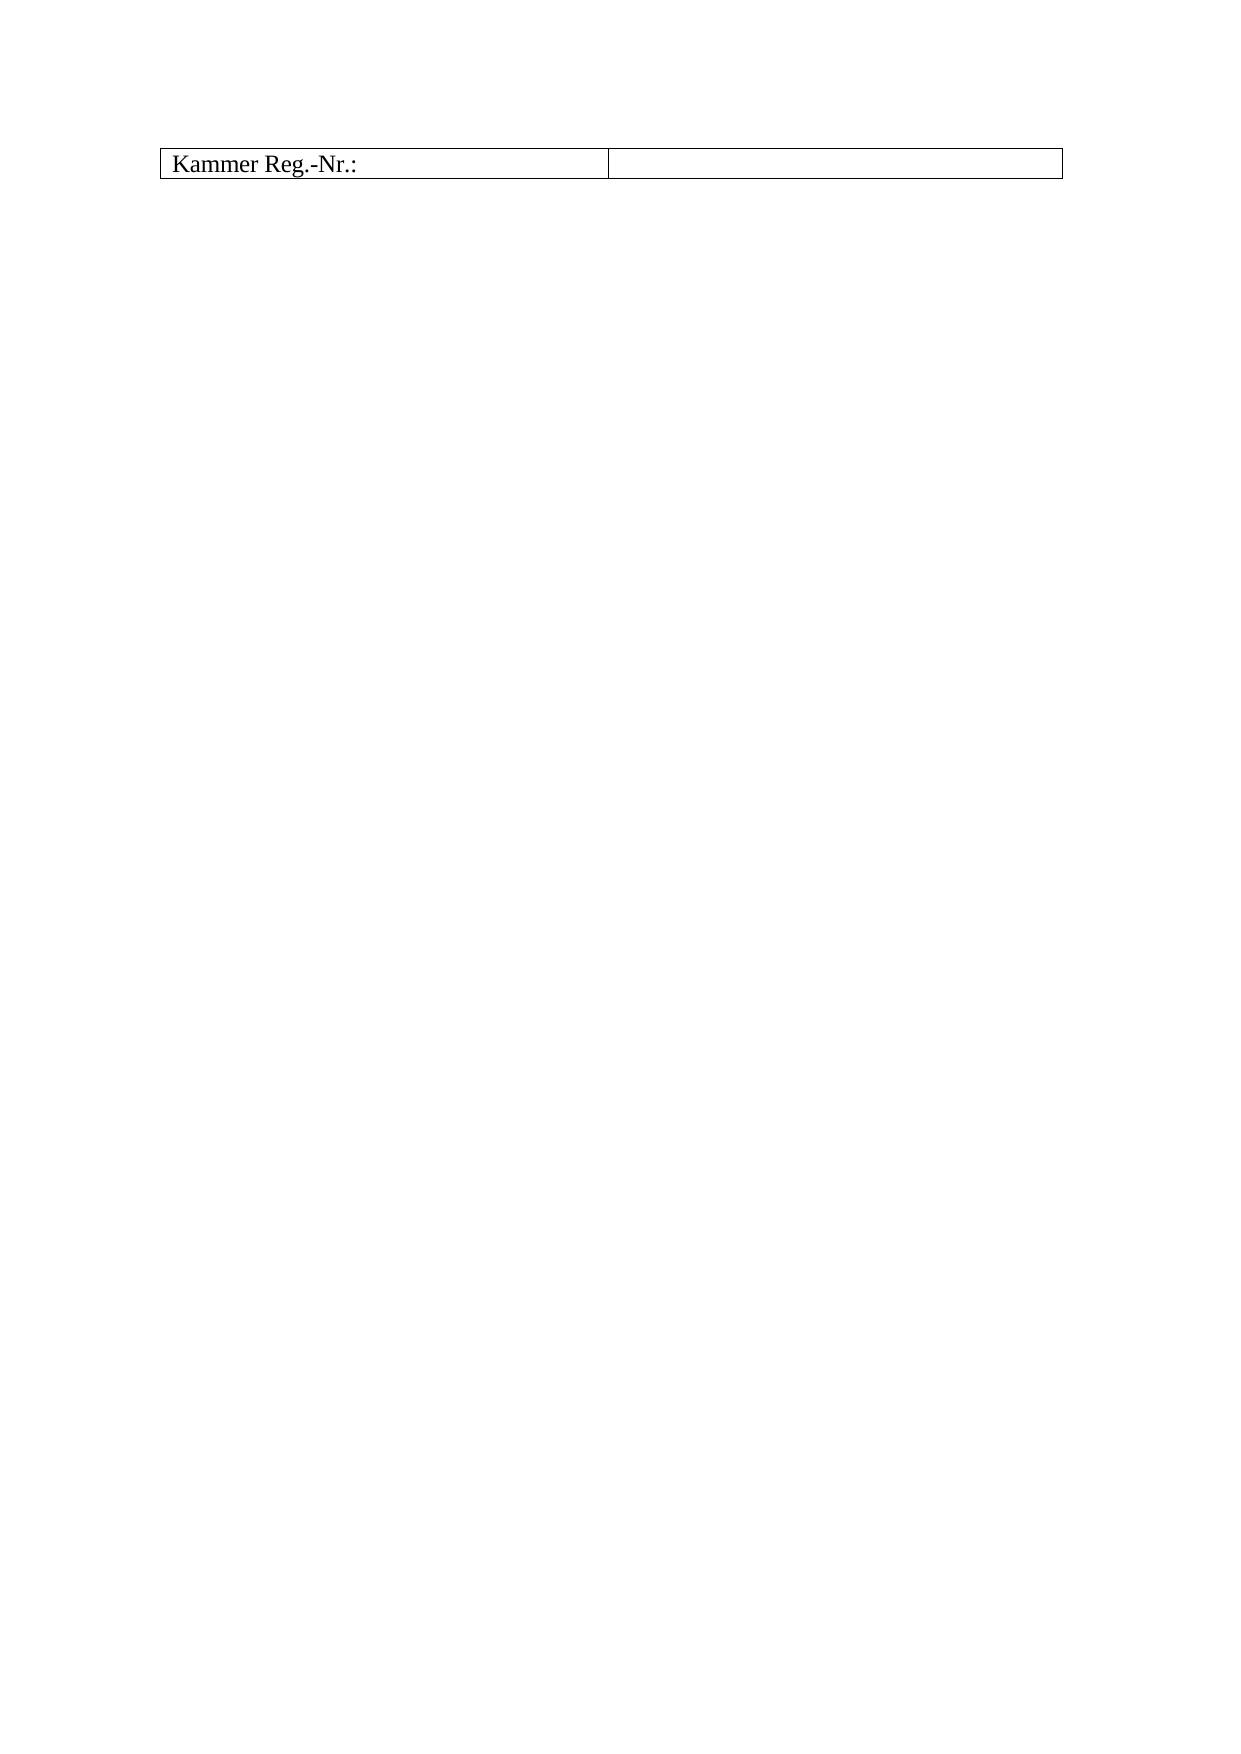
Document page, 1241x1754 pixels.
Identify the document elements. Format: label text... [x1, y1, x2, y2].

table_cell [609, 149, 1062, 178]
table_cell Kammer Reg.-Nr.: [161, 149, 608, 178]
